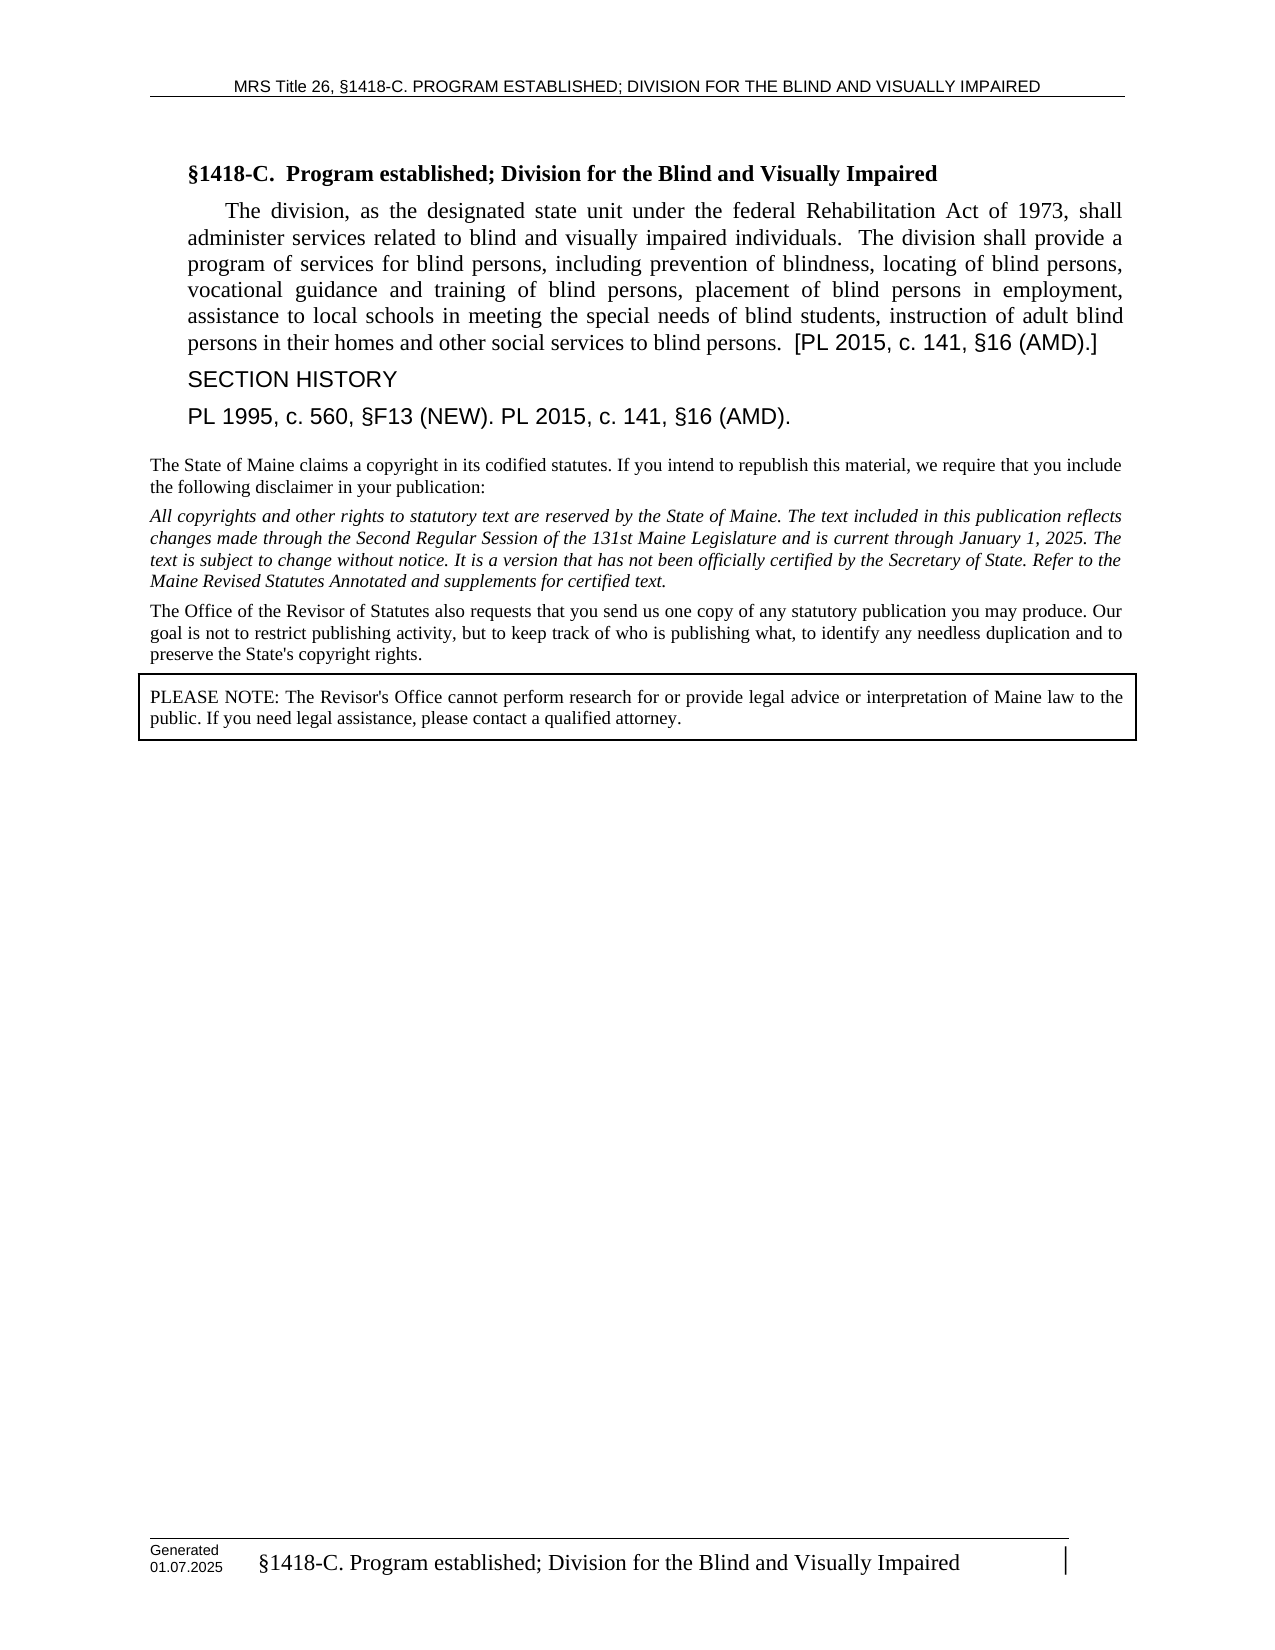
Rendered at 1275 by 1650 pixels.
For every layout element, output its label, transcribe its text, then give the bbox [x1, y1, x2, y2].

text PL 1995, c. 560, §F13 (NEW). PL 2015, c. 141, §16 (AMD). [187, 403, 1125, 429]
text SECTION HISTORY [187, 366, 1125, 392]
text §1418-C. Program established; Division for the Blind and Visually Impaired [187, 160, 1125, 187]
text The division, as the designated state unit under the federal Rehabilitation Act of 1973, shall administer services related to blind and visually impaired individuals. The division shall provide a program of services for blind persons, including prevention of blindness, locating of blind persons, vocational guidance and training of blind persons, placement of blind persons in employment, assistance to local schools in meeting the special needs of blind students, instruction of adult blind persons in their homes and other social services to blind persons. [PL 2015, c. 141, §16 (AMD).] [187, 197, 1125, 355]
text PLEASE NOTE: The Revisor's Office cannot perform research for or provide legal advice or interpretation of Maine law to the public. If you need legal assistance, please contact a qualified attorney. [140, 675, 1135, 739]
text The Office of the Revisor of Statutes also requests that you send us one copy of any statutory publication you may produce. Our goal is not to restrict publishing activity, but to keep track of who is publishing what, to identify any needless duplication and to preserve the State's copyright rights. [150, 600, 1125, 665]
text The State of Maine claims a copyright in its codified statutes. If you intend to republish this material, we require that you include the following disclaimer in your publication: [150, 454, 1125, 497]
text All copyrights and other rights to statutory text are reserved by the State of Maine. The text included in this publication reflects changes made through the Second Regular Session of the 131st Maine Legislature and is current through January 1, 2025 . The text is subject to change without notice. It is a version that has not been officially certified by the Secretary of State. Refer to the Maine Revised Statutes Annotated and supplements for certified text. [150, 505, 1125, 592]
